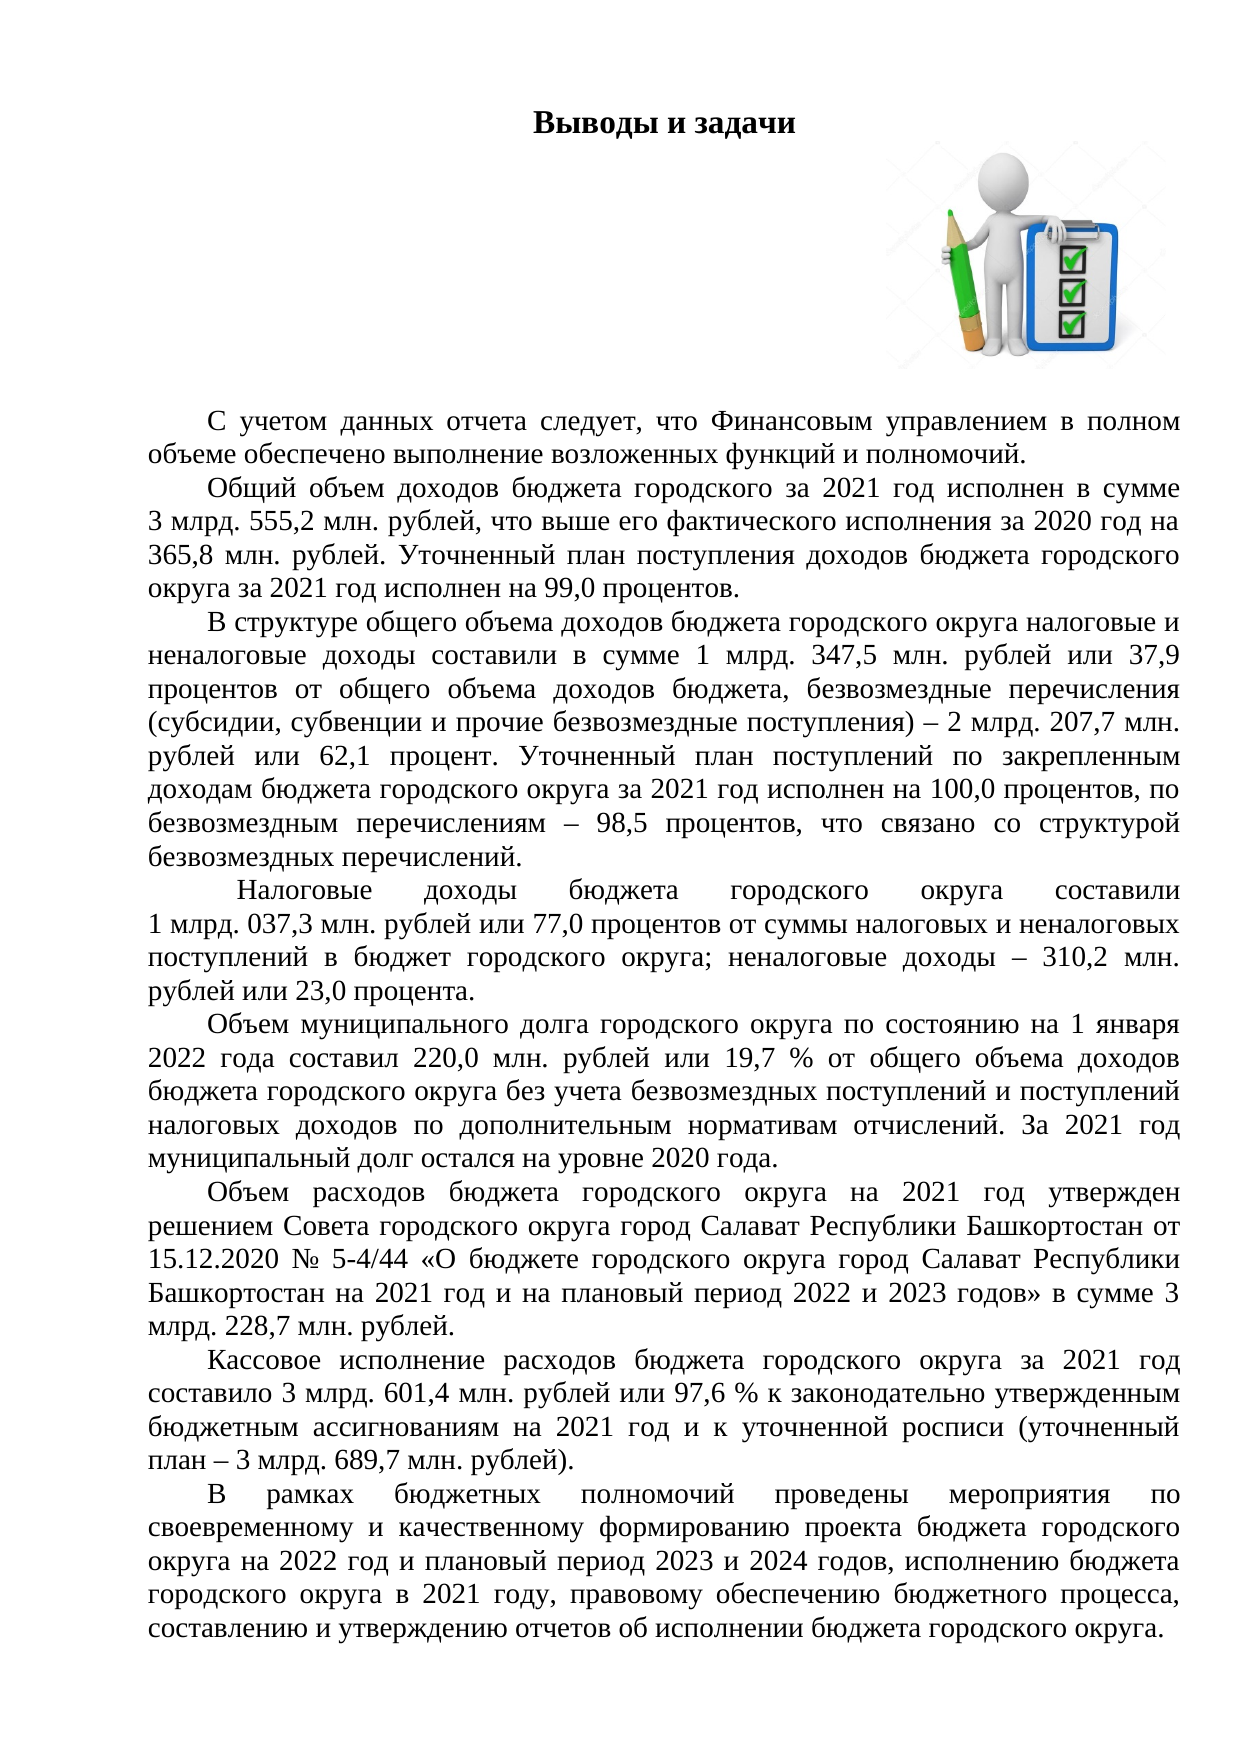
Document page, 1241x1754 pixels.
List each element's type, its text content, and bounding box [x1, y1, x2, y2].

text Объем муниципального долга городского округа по состоянию на 1 января 2022 года составил 220,0 млн. рублей или 19,7 % от общего объема доходов бюджета городского округа без учета безвозмездных поступлений и поступлений налоговых доходов по дополнительным нормативам отчислений. За 2021 год муниципальный долг остался на уровне 2020 года. [148, 1006, 1181, 1174]
text Общий объем доходов бюджета городского за 2021 год исполнен в сумме 3 млрд. 555,2 млн. рублей, что выше его фактического исполнения за 2020 год на 365,8 млн. рублей. Уточненный план поступления доходов бюджета городского округа за 2021 год исполнен на 99,0 процентов. [148, 470, 1181, 604]
text Объем расходов бюджета городского округа на 2021 год утвержден решением Совета городского округа город Салават Республики Башкортостан от 15.12.2020 № 5-4/44 «О бюджете городского округа город Салават Республики Башкортостан на 2021 год и на плановый период 2022 и 2023 годов» в сумме 3 млрд. 228,7 млн. рублей. [148, 1174, 1181, 1342]
text В рамках бюджетных полномочий проведены мероприятия по своевременному и качественному формированию проекта бюджета городского округа на 2022 год и плановый период 2023 и 2024 годов, исполнению бюджета городского округа в 2021 году, правовому обеспечению бюджетного процесса, составлению и утверждению отчетов об исполнении бюджета городского округа. [148, 1476, 1181, 1644]
text Налоговые доходы бюджета городского округа составили 1 млрд. 037,3 млн. рублей или 77,0 процентов от суммы налоговых и неналоговых поступлений в бюджет городского округа; неналоговые доходы – 310,2 млн. рублей или 23,0 процента. [148, 872, 1181, 1006]
picture [886, 141, 1166, 369]
text В структуре общего объема доходов бюджета городского округа налоговые и неналоговые доходы составили в сумме 1 млрд. 347,5 млн. рублей или 37,9 процентов от общего объема доходов бюджета, безвозмездные перечисления (субсидии, субвенции и прочие безвозмездные поступления) – 2 млрд. 207,7 млн. рублей или 62,1 процент. Уточненный план поступлений по закрепленным доходам бюджета городского округа за 2021 год исполнен на 100,0 процентов, по безвозмездным перечислениям – 98,5 процентов, что связано со структурой безвозмездных перечислений. [148, 604, 1181, 872]
text Кассовое исполнение расходов бюджета городского округа за 2021 год составило 3 млрд. 601,4 млн. рублей или 97,6 % к законодательно утвержденным бюджетным ассигнованиям на 2021 год и к уточненной росписи (уточненный план – 3 млрд. 689,7 млн. рублей). [148, 1342, 1181, 1476]
text С учетом данных отчета следует, что Финансовым управлением в полном объеме обеспечено выполнение возложенных функций и полномочий. [148, 403, 1181, 470]
text Выводы и задачи [148, 103, 1181, 141]
